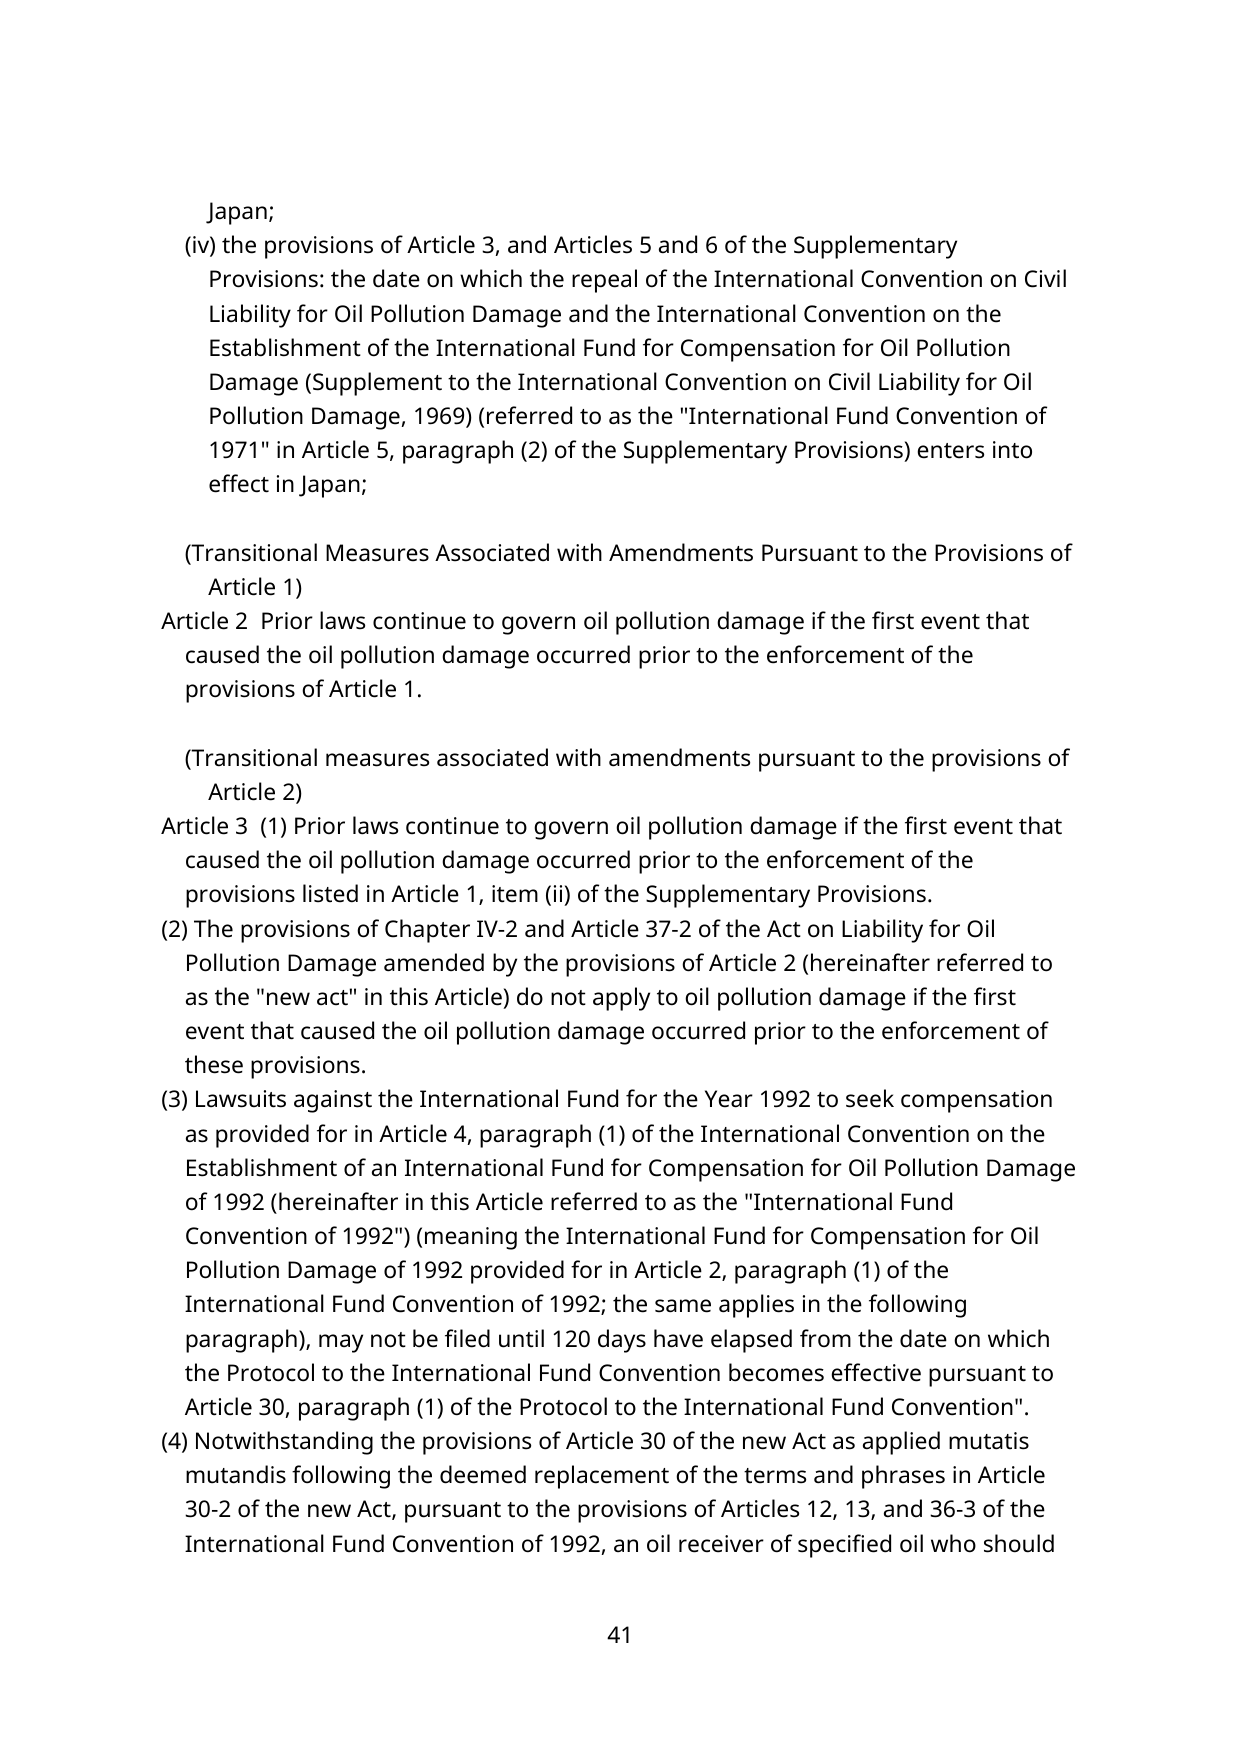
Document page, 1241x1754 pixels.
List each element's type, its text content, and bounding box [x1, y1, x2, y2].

text (Transitional measures associated with amendments pursuant to the provisions of Article 2) [184, 740, 1079, 809]
text (2) The provisions of Chapter IV-2 and Article 37-2 of the Act on Liability for Oil Pollution Damage amended by the provisions of Article 2 (hereinafter referred to as the "new act" in this Article) do not apply to oil pollution damage if the first event that caused the oil pollution damage occurred prior to the enforcement of these provisions. [161, 911, 1079, 1082]
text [184, 194, 1079, 228]
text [161, 1424, 1079, 1560]
text (Transitional Measures Associated with Amendments Pursuant to the Provisions of Article 1) [184, 535, 1079, 604]
text Article 3 (1) Prior laws continue to govern oil pollution damage if the first event that caused the oil pollution damage occurred prior to the enforcement of the provisions listed in Article 1, item (ii) of the Supplementary Provisions. [161, 809, 1079, 911]
text Article 2 Prior laws continue to govern oil pollution damage if the first event that caused the oil pollution damage occurred prior to the enforcement of the provisions of Article 1. [161, 604, 1079, 706]
text (3) Lawsuits against the International Fund for the Year 1992 to seek compensation as provided for in Article 4, paragraph (1) of the International Convention on the Establishment of an International Fund for Compensation for Oil Pollution Damage of 1992 (hereinafter in this Article referred to as the "International Fund Convention of 1992") (meaning the International Fund for Compensation for Oil Pollution Damage of 1992 provided for in Article 2, paragraph (1) of the International Fund Convention of 1992; the same applies in the following paragraph), may not be filed until 120 days have elapsed from the date on which the Protocol to the International Fund Convention becomes effective pursuant to Article 30, paragraph (1) of the Protocol to the International Fund Convention". [161, 1082, 1079, 1424]
text (iv) the provisions of Article 3, and Articles 5 and 6 of the Supplementary Provisions: the date on which the repeal of the International Convention on Civil Liability for Oil Pollution Damage and the International Convention on the Establishment of the International Fund for Compensation for Oil Pollution Damage (Supplement to the International Convention on Civil Liability for Oil Pollution Damage, 1969) (referred to as the "International Fund Convention of 1971" in Article 5, paragraph (2) of the Supplementary Provisions) enters into effect in Japan; [184, 228, 1079, 501]
